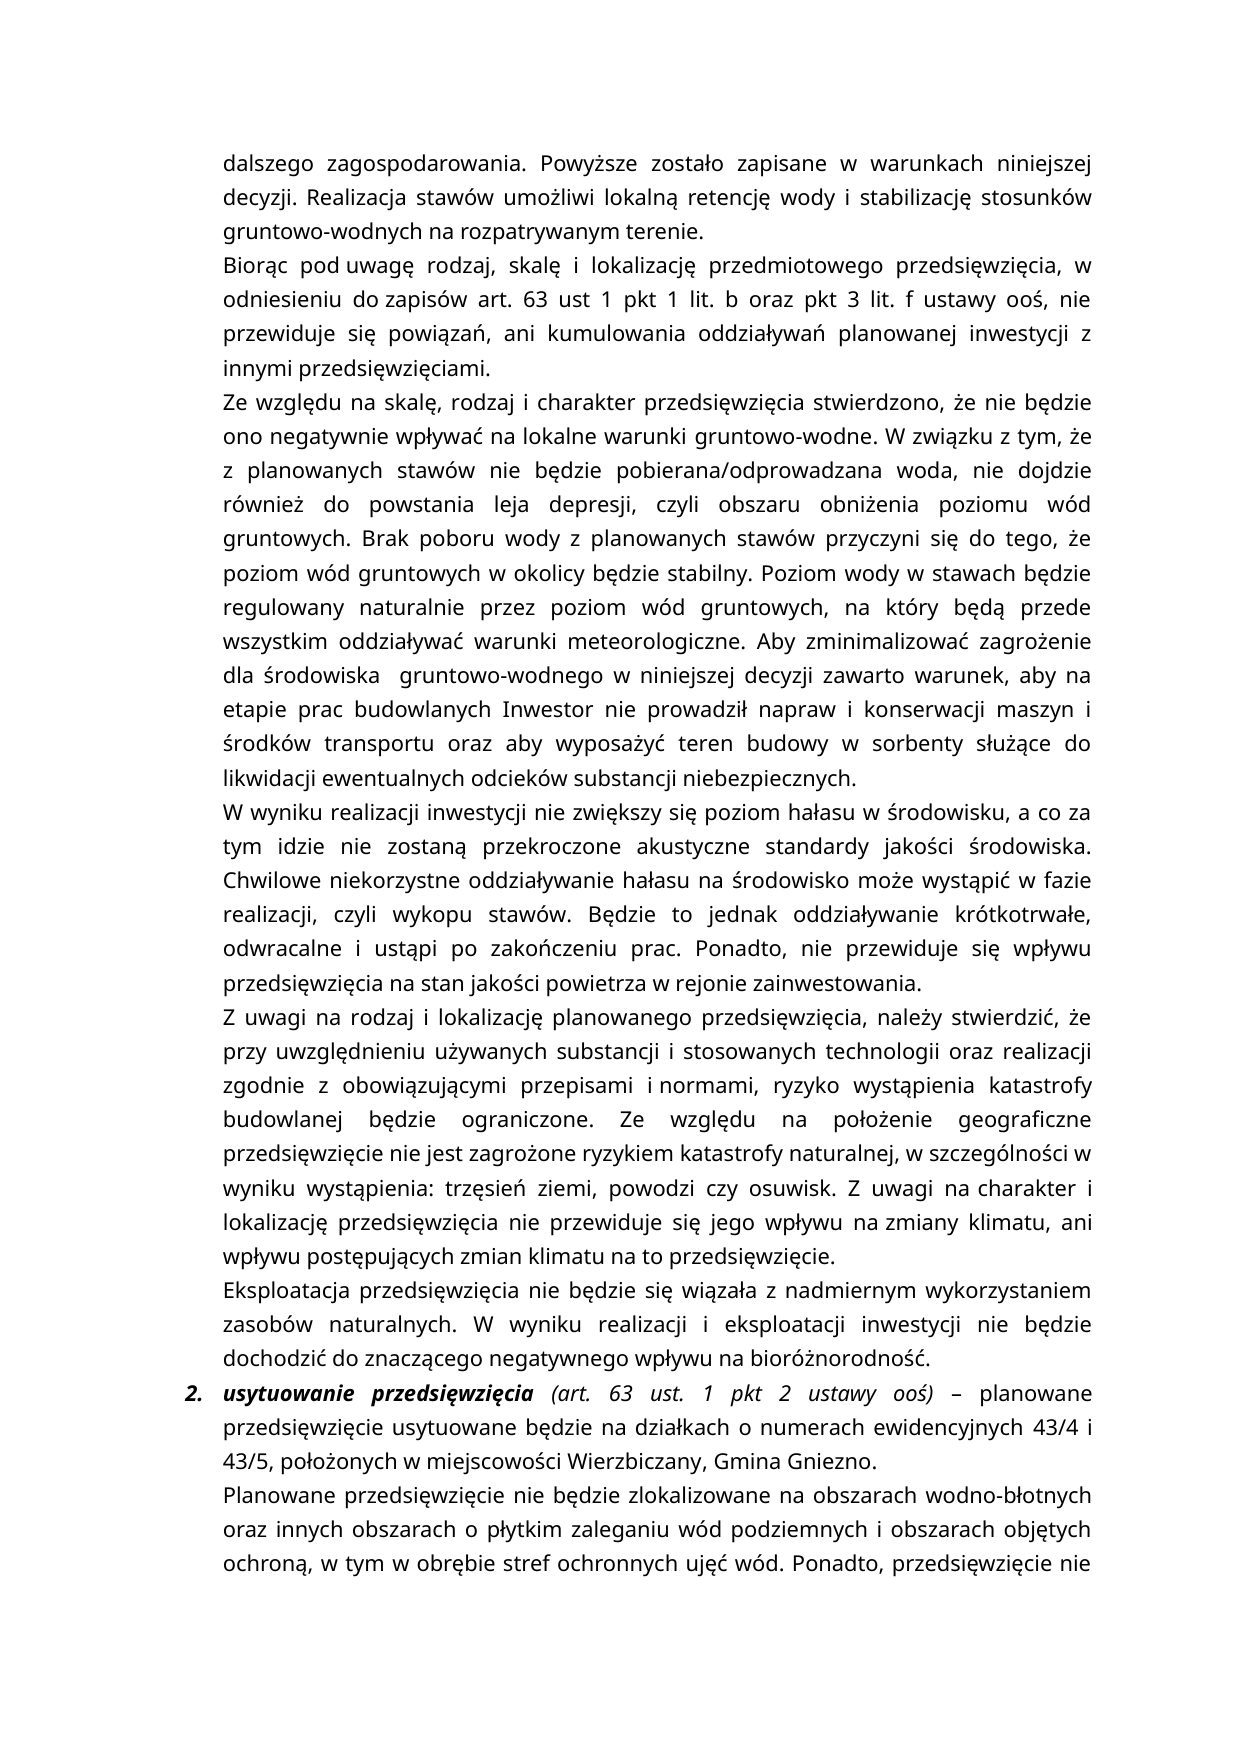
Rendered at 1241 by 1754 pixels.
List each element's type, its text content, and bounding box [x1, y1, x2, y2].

text W wyniku realizacji inwestycji nie zwiększy się poziom hałasu w środowisku, a co za tym idzie nie zostaną przekroczone akustyczne standardy jakości środowiska. Chwilowe niekorzystne oddziaływanie hałasu na środowisko może wystąpić w fazie realizacji, czyli wykopu stawów. Będzie to jednak oddziaływanie krótkotrwałe, odwracalne i ustąpi po zakończeniu prac. Ponadto, nie przewiduje się wpływu przedsięwzięcia na stan jakości powietrza w rejonie zainwestowania. [223, 797, 1093, 997]
list usytuowanie przedsięwzięcia (art. 63 ust. 1 pkt 2 ustawy ooś) – planowane przedsięwzięcie usytuowane będzie na działkach o numerach ewidencyjnych 43/4 i 43/5, położonych w miejscowości Wierzbiczany, Gmina Gniezno. [185, 1378, 1093, 1476]
text Eksploatacja przedsięwzięcia nie będzie się wiązała z nadmiernym wykorzystaniem zasobów naturalnych. W wyniku realizacji i eksploatacji inwestycji nie będzie dochodzić do znaczącego negatywnego wpływu na bioróżnorodność. [223, 1275, 1093, 1373]
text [223, 1480, 1093, 1578]
text Biorąc pod uwagę rodzaj, skalę i lokalizację przedmiotowego przedsięwzięcia, w odniesieniu do zapisów art. 63 ust 1 pkt 1 lit. b oraz pkt 3 lit. f ustawy ooś, nie przewiduje się powiązań, ani kumulowania oddziaływań planowanej inwestycji z innymi przedsięwzięciami. [223, 250, 1093, 382]
text Z uwagi na rodzaj i lokalizację planowanego przedsięwzięcia, należy stwierdzić, że przy uwzględnieniu używanych substancji i stosowanych technologii oraz realizacji zgodnie z obowiązującymi przepisami i normami, ryzyko wystąpienia katastrofy budowlanej będzie ograniczone. Ze względu na położenie geograficzne przedsięwzięcie nie jest zagrożone ryzykiem katastrofy naturalnej, w szczególności w wyniku wystąpienia: trzęsień ziemi, powodzi czy osuwisk. Z uwagi na charakter i lokalizację przedsięwzięcia nie przewiduje się jego wpływu na zmiany klimatu, ani wpływu postępujących zmian klimatu na to przedsięwzięcie. [223, 1002, 1093, 1271]
text Ze względu na skalę, rodzaj i charakter przedsięwzięcia stwierdzono, że nie będzie ono negatywnie wpływać na lokalne warunki gruntowo-wodne. W związku z tym, że z planowanych stawów nie będzie pobierana/odprowadzana woda, nie dojdzie również do powstania leja depresji, czyli obszaru obniżenia poziomu wód gruntowych. Brak poboru wody z planowanych stawów przyczyni się do tego, że poziom wód gruntowych w okolicy będzie stabilny. Poziom wody w stawach będzie regulowany naturalnie przez poziom wód gruntowych, na który będą przede wszystkim oddziaływać warunki meteorologiczne. Aby zminimalizować zagrożenie dla środowiska gruntowo-wodnego w niniejszej decyzji zawarto warunek, aby na etapie prac budowlanych Inwestor nie prowadził napraw i konserwacji maszyn i środków transportu oraz aby wyposażyć teren budowy w sorbenty służące do likwidacji ewentualnych odcieków substancji niebezpiecznych. [223, 387, 1093, 792]
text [223, 148, 1093, 246]
